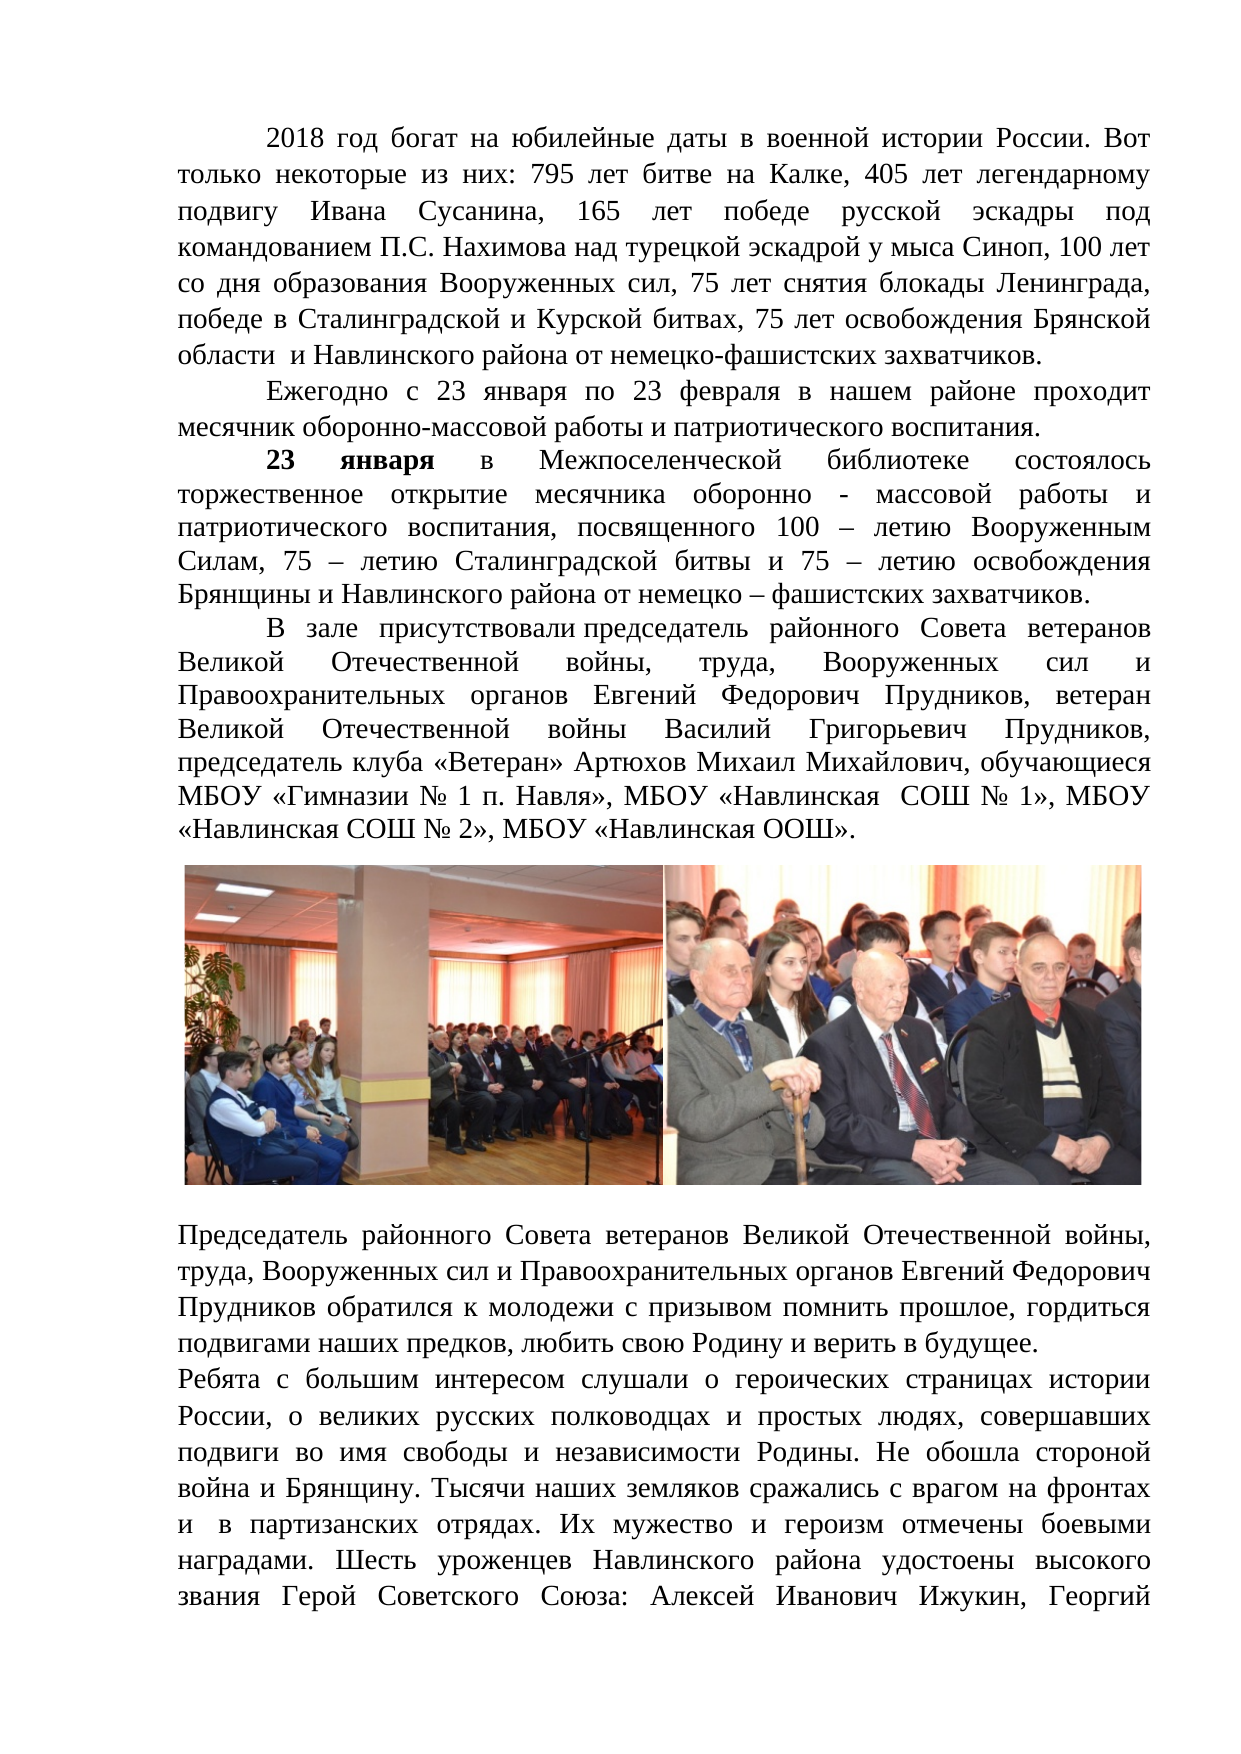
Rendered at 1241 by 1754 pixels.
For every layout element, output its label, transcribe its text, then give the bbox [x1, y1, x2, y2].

text Председатель районного Совета ветеранов Великой Отечественной войны, труда, Вооруженных сил и Правоохранительных органов Евгений Федорович Прудников обратился к молодежи с призывом помнить прошлое, гордиться подвигами наших предков, любить свою Родину и верить в будущее. [177, 1215, 1152, 1359]
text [177, 1359, 1152, 1611]
text 2018 год богат на юбилейные даты в военной истории России. Вот только некоторые из них: 795 лет битве на Калке, 405 лет легендарному подвигу Ивана Сусанина, 165 лет победе русской эскадры под командованием П.С. Нахимова над турецкой эскадрой у мыса Синоп, 100 лет со дня образования Вооруженных сил, 75 лет снятия блокады Ленинграда, победе в Сталинградской и Курской битвах, 75 лет освобождения Брянской области и Навлинского района от немецко-фашистских захватчиков. [177, 118, 1152, 370]
text В зале присутствовали председатель районного Совета ветеранов Великой Отечественной войны, труда, Вооруженных сил и Правоохранительных органов Евгений Федорович Прудников, ветеран Великой Отечественной войны Василий Григорьевич Прудников, председатель клуба «Ветеран» Артюхов Михаил Михайлович, обучающиеся МБОУ «Гимназии № 1 п. Навля», МБОУ «Навлинская СОШ № 1», МБОУ «Навлинская СОШ № 2», МБОУ «Навлинская ООШ». [177, 610, 1152, 845]
text 23 января в Межпоселенческой библиотеке состоялось торжественное открытие месячника оборонно - массовой работы и патриотического воспитания, посвященного 100 – летию Вооруженным Силам, 75 – летию Сталинградской битвы и 75 – летию освобождения Брянщины и Навлинского района от немецко – фашистских захватчиков. [177, 442, 1152, 610]
text Ежегодно с 23 января по 23 февраля в нашем районе проходит месячник оборонно-массовой работы и патриотического воспитания. [177, 370, 1152, 442]
picture [184, 865, 1142, 1185]
